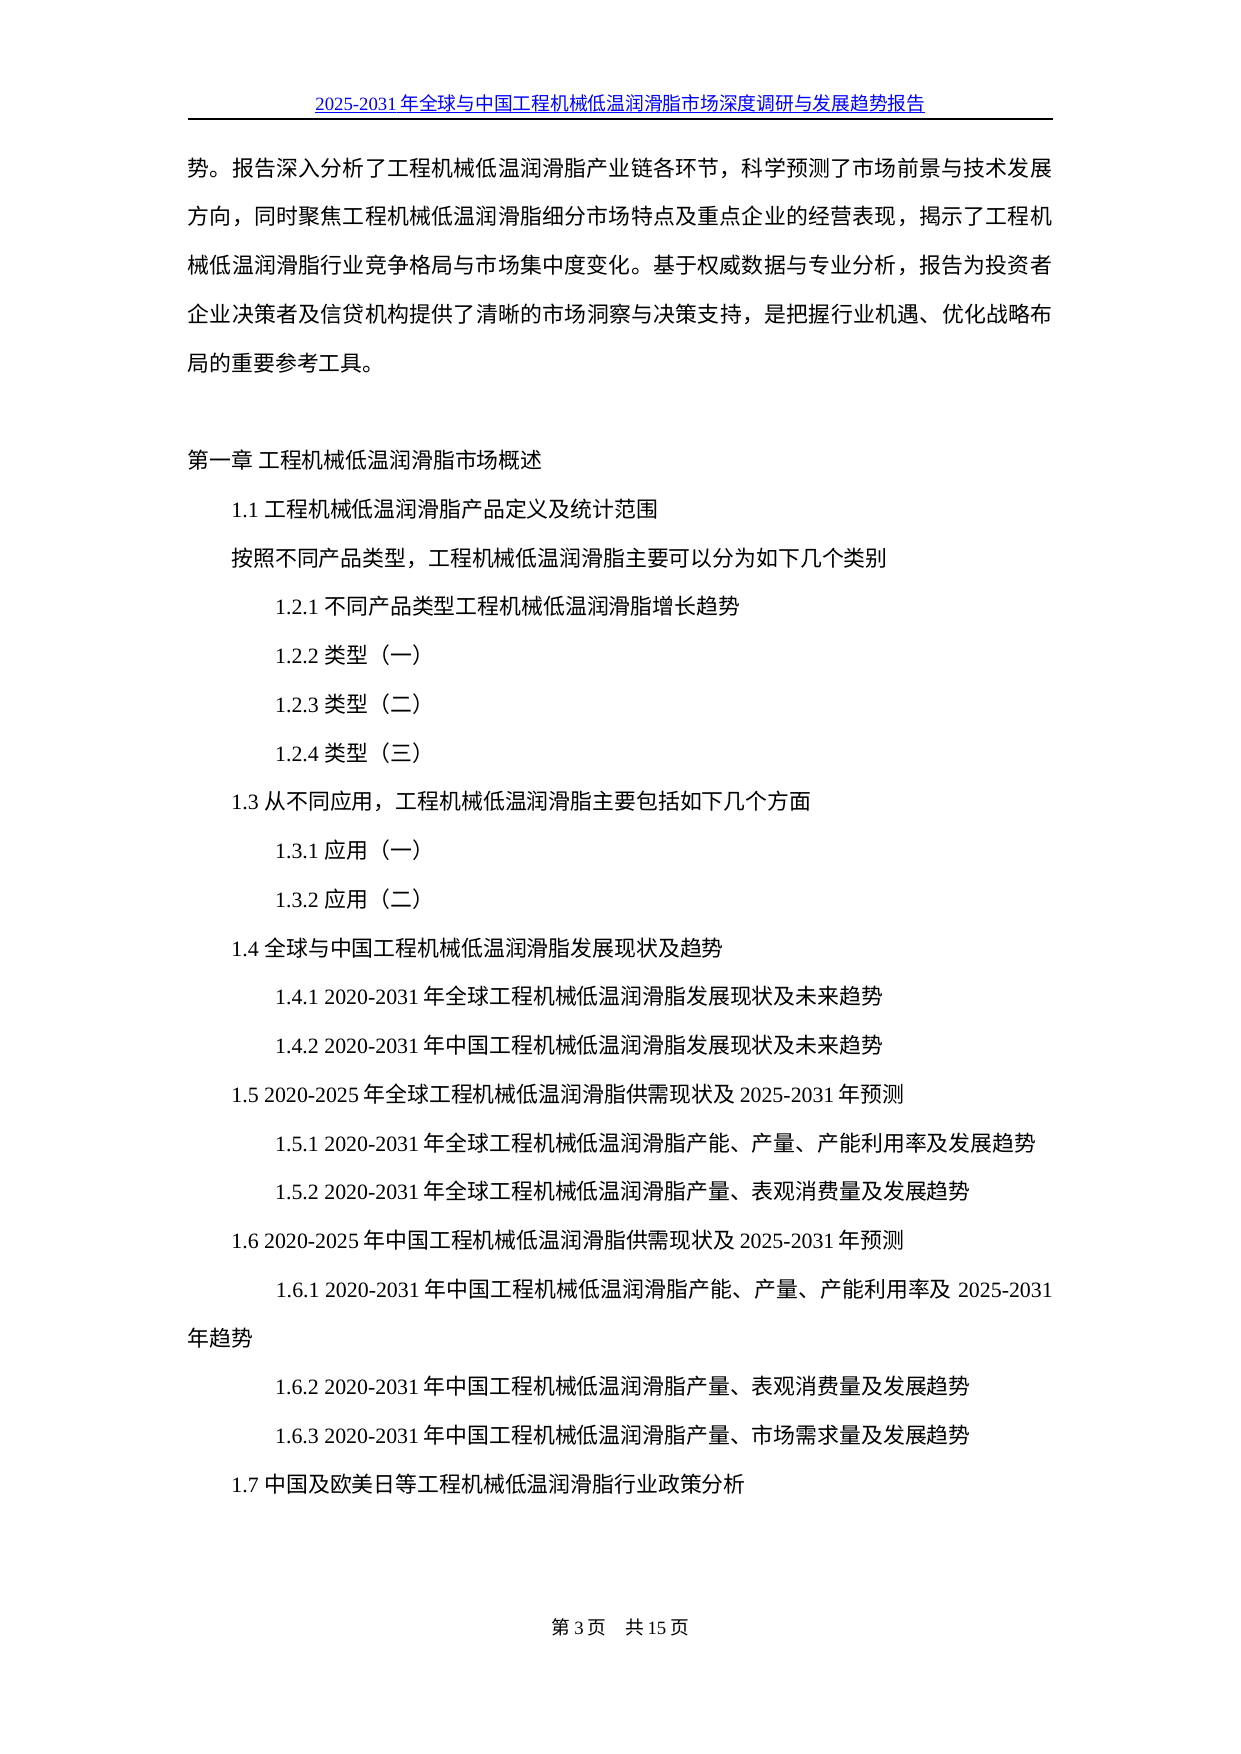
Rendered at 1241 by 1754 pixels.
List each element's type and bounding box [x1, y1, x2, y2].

text [187, 150, 1053, 1499]
